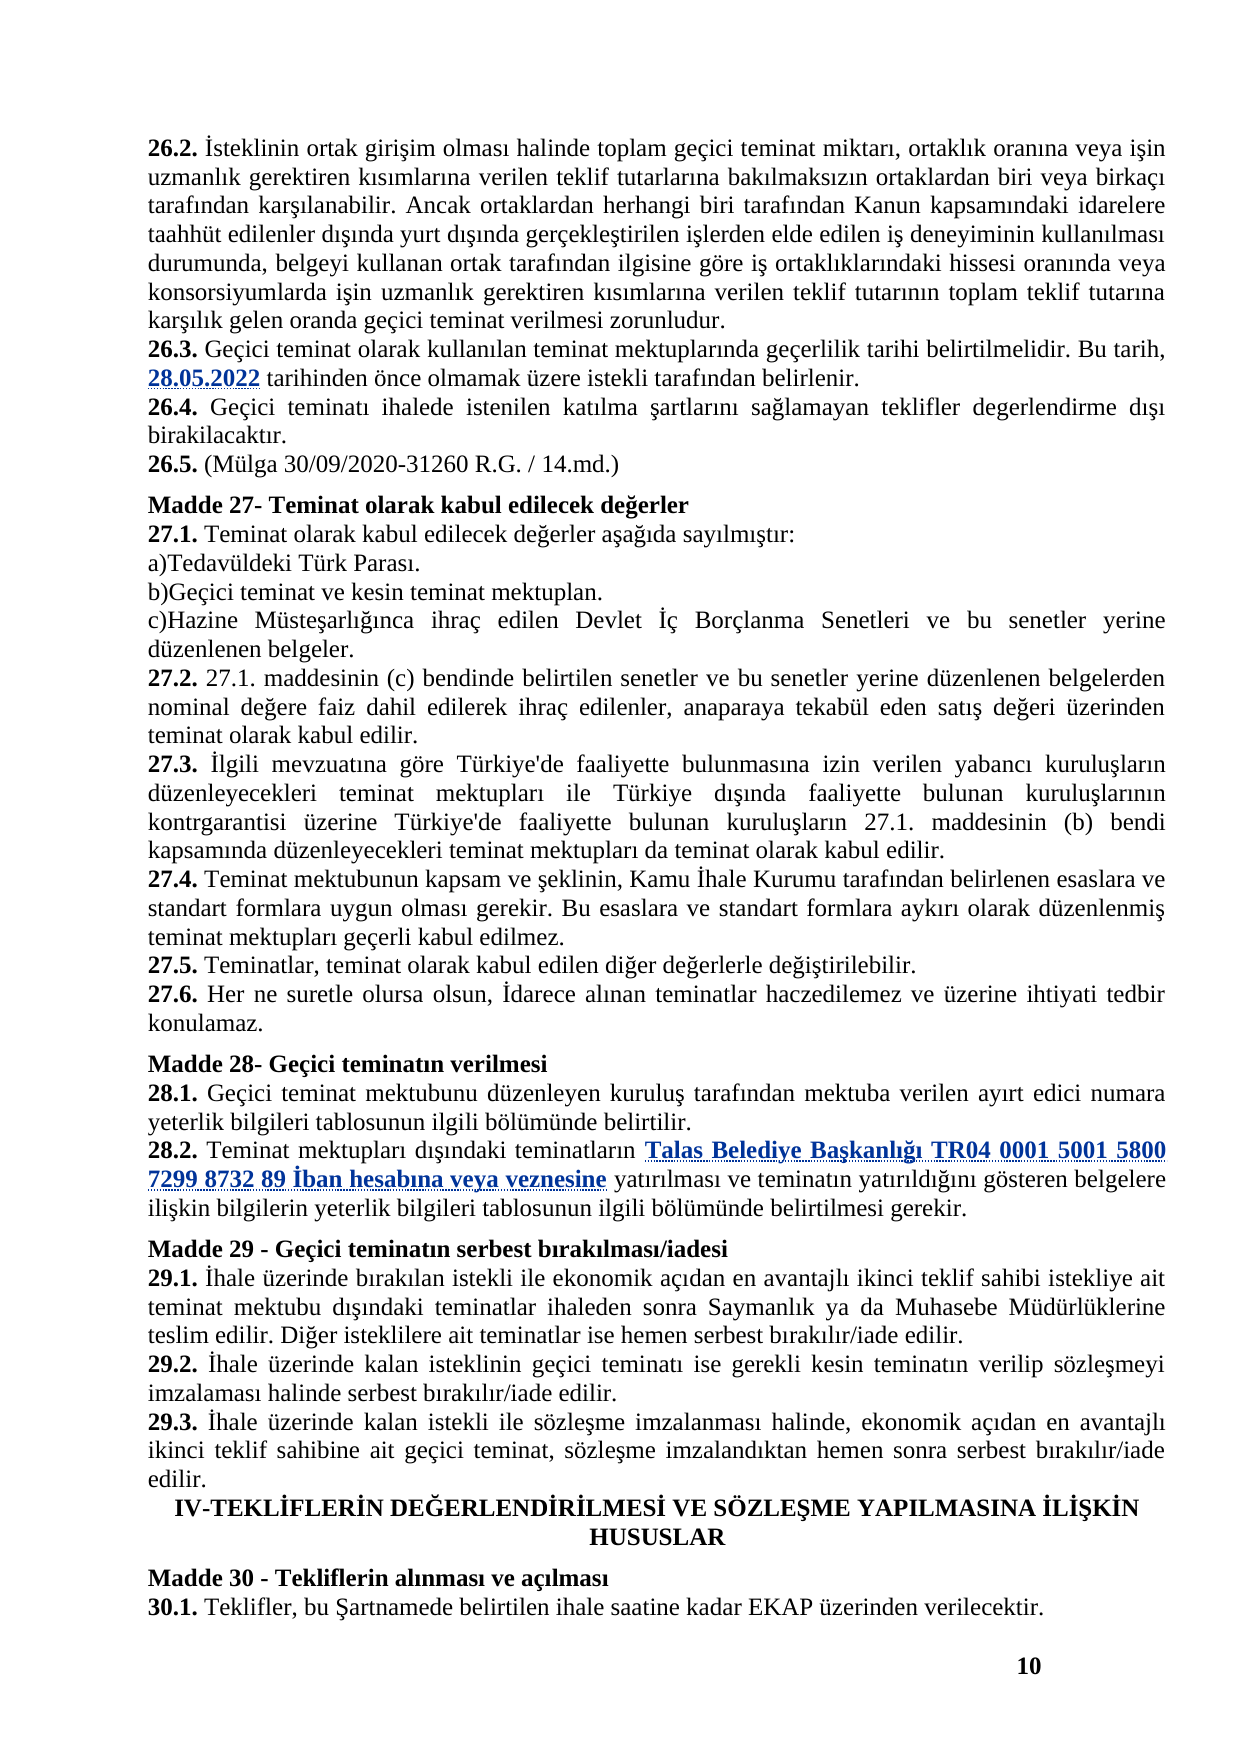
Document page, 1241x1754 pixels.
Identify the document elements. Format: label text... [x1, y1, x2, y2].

text 27.6. Her ne suretle olursa olsun, İdarece alınan teminatlar haczedilemez ve üzerine ihtiyati tedbir konulamaz. [148, 979, 1166, 1037]
text b)Geçici teminat ve kesin teminat mektuplan. [148, 577, 1166, 605]
text 29.3. İhale üzerinde kalan istekli ile sözleşme imzalanması halinde, ekonomik açıdan en avantajlı ikinci teklif sahibine ait geçici teminat, sözleşme imzalandıktan hemen sonra serbest bırakılır/iade edilir. [148, 1407, 1166, 1493]
text Madde 29 - Geçici teminatın serbest bırakılması/iadesi [148, 1234, 1166, 1263]
text 26.2. İsteklinin ortak girişim olması halinde toplam geçici teminat miktarı, ortaklık oranına veya işin uzmanlık gerektiren kısımlarına verilen teklif tutarlarına bakılmaksızın ortaklardan biri veya birkaçı tarafından karşılanabilir. Ancak ortaklardan herhangi biri tarafından Kanun kapsamındaki idarelere taahhüt edilenler dışında yurt dışında gerçekleştirilen işlerden elde edilen iş deneyiminin kullanılması durumunda, belgeyi kullanan ortak tarafından ilgisine göre iş ortaklıklarındaki hissesi oranında veya konsorsiyumlarda işin uzmanlık gerektiren kısımlarına verilen teklif tutarının toplam teklif tutarına karşılık gelen oranda geçici teminat verilmesi zorunludur. [148, 133, 1166, 334]
text 29.1. İhale üzerinde bırakılan istekli ile ekonomik açıdan en avantajlı ikinci teklif sahibi istekliye ait teminat mektubu dışındaki teminatlar ihaleden sonra Saymanlık ya da Muhasebe Müdürlüklerine teslim edilir. Diğer isteklilere ait teminatlar ise hemen serbest bırakılır/iade edilir. [148, 1263, 1166, 1349]
text 27.3. İlgili mevzuatına göre Türkiye'de faaliyette bulunmasına izin verilen yabancı kuruluşların düzenleyecekleri teminat mektupları ile Türkiye dışında faaliyette bulunan kuruluşlarının kontrgarantisi üzerine Türkiye'de faaliyette bulunan kuruluşların 27.1. maddesinin (b) bendi kapsamında düzenleyecekleri teminat mektupları da teminat olarak kabul edilir. [148, 749, 1166, 864]
text a)Tedavüldeki Türk Parası. [148, 548, 1166, 577]
text 26.4. Geçici teminatı ihalede istenilen katılma şartlarını sağlamayan teklifler degerlendirme dışı birakilacaktır. [148, 392, 1166, 449]
text 26.5. (Mülga 30/09/2020-31260 R.G. / 14.md.) [148, 449, 1166, 478]
text 27.5. Teminatlar, teminat olarak kabul edilen diğer değerlerle değiştirilebilir. [148, 950, 1166, 979]
text Madde 28- Geçici teminatın verilmesi [148, 1049, 1166, 1078]
text 27.1. Teminat olarak kabul edilecek değerler aşağıda sayılmıştır: [148, 519, 1166, 548]
text IV-TEKLİFLERİN DEĞERLENDİRİLMESİ VE SÖZLEŞME YAPILMASINA İLİŞKİN HUSUSLAR [148, 1493, 1166, 1550]
text c)Hazine Müsteşarlığınca ihraç edilen Devlet İç Borçlanma Senetleri ve bu senetler yerine düzenlenen belgeler. [148, 605, 1166, 663]
text 28.2. Teminat mektupları dışındaki teminatların Talas Belediye Başkanlığı TR04 0001 5001 5800 7299 8732 89 İban hesabına veya veznesine yatırılması ve teminatın yatırıldığını gösteren belgelere ilişkin bilgilerin yeterlik bilgileri tablosunun ilgili bölümünde belirtilmesi gerekir. [148, 1135, 1166, 1222]
text Madde 30 - Tekliflerin alınması ve açılması [148, 1563, 1166, 1592]
text 26.3. Geçici teminat olarak kullanılan teminat mektuplarında geçerlilik tarihi belirtilmelidir. Bu tarih, 28.05.2022 tarihinden önce olmamak üzere istekli tarafından belirlenir. [148, 334, 1166, 392]
text 27.4. Teminat mektubunun kapsam ve şeklinin, Kamu İhale Kurumu tarafından belirlenen esaslara ve standart formlara uygun olması gerekir. Bu esaslara ve standart formlara aykırı olarak düzenlenmiş teminat mektupları geçerli kabul edilmez. [148, 864, 1166, 950]
text Madde 27- Teminat olarak kabul edilecek değerler [148, 490, 1166, 519]
text 27.2. 27.1. maddesinin (c) bendinde belirtilen senetler ve bu senetler yerine düzenlenen belgelerden nominal değere faiz dahil edilerek ihraç edilenler, anaparaya tekabül eden satış değeri üzerinden teminat olarak kabul edilir. [148, 663, 1166, 749]
text 28.1. Geçici teminat mektubunu düzenleyen kuruluş tarafından mektuba verilen ayırt edici numara yeterlik bilgileri tablosunun ilgili bölümünde belirtilir. [148, 1078, 1166, 1135]
text 30.1. Teklifler, bu Şartnamede belirtilen ihale saatine kadar EKAP üzerinden verilecektir. [148, 1592, 1166, 1620]
text 29.2. İhale üzerinde kalan isteklinin geçici teminatı ise gerekli kesin teminatın verilip sözleşmeyi imzalaması halinde serbest bırakılır/iade edilir. [148, 1349, 1166, 1407]
